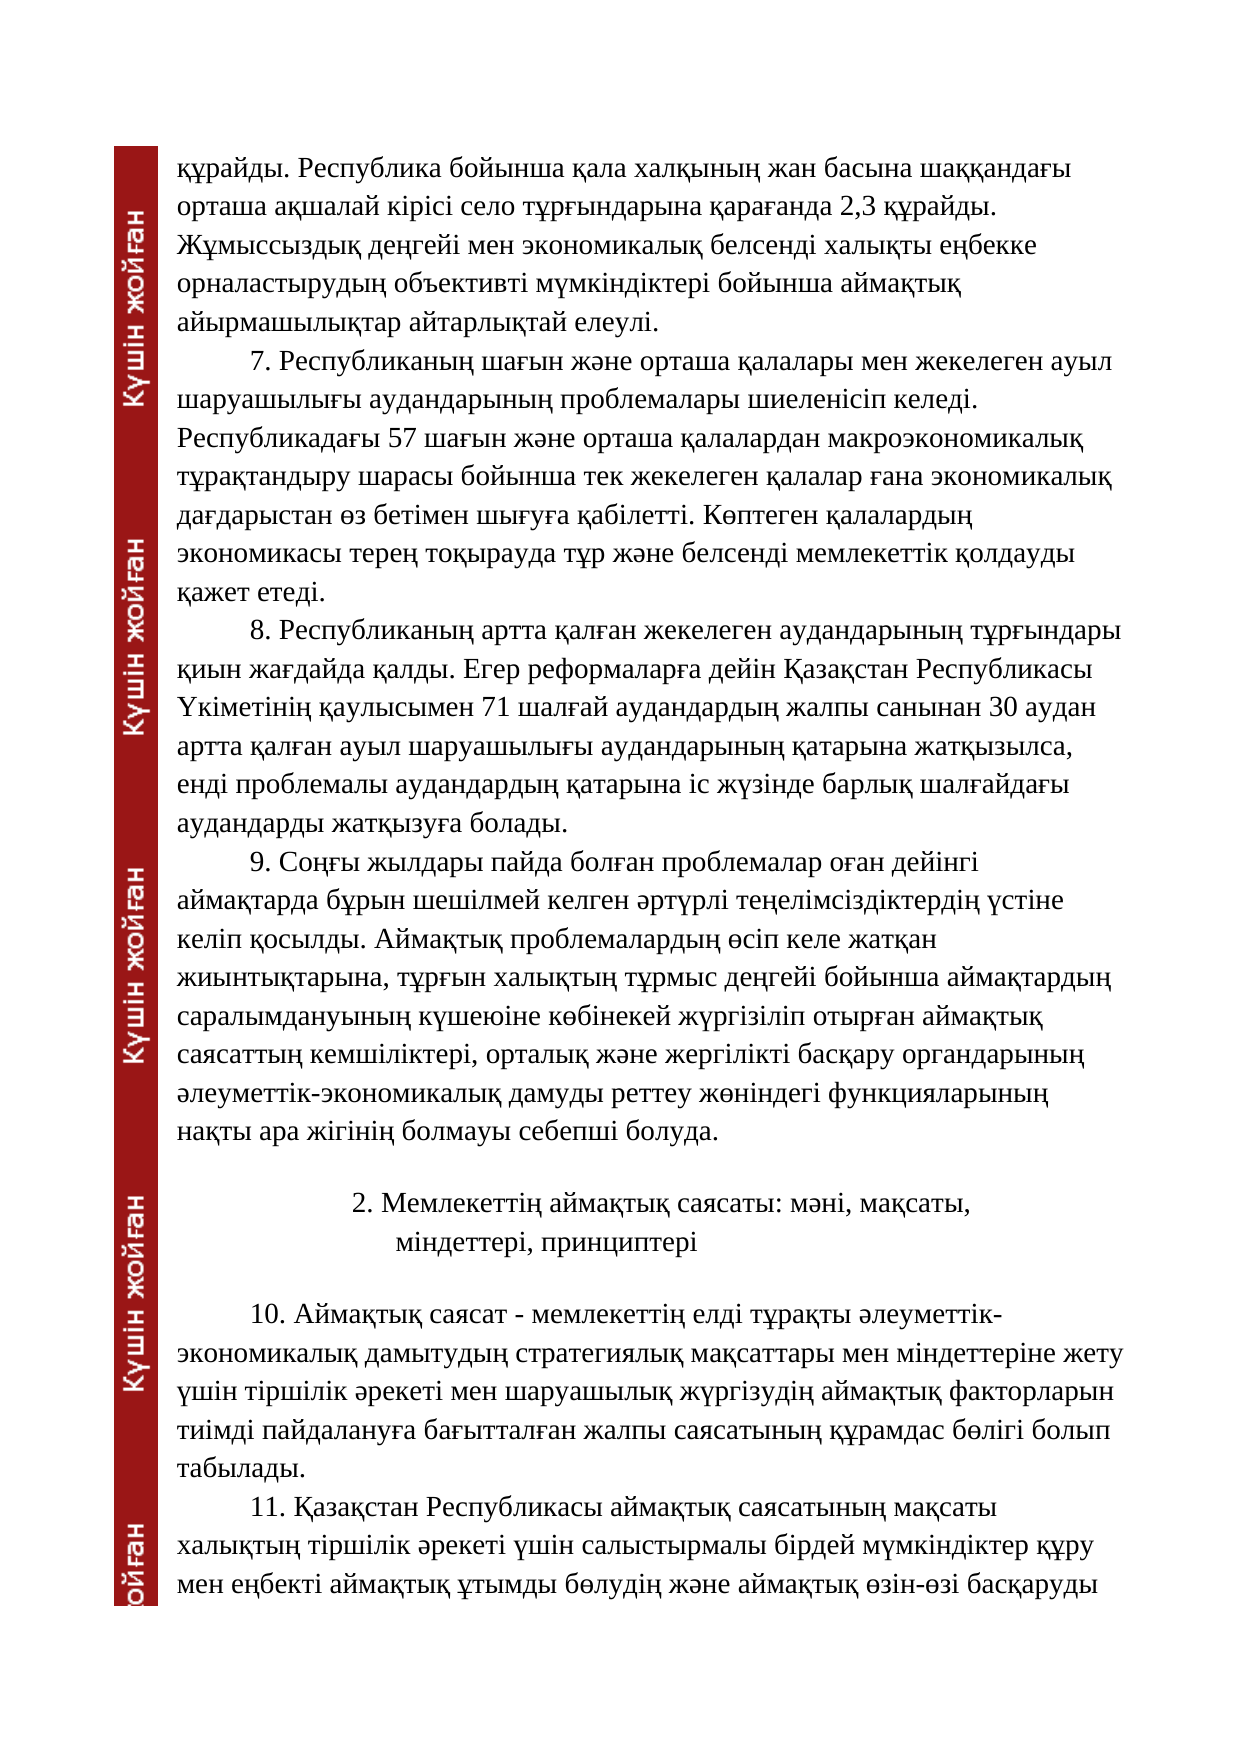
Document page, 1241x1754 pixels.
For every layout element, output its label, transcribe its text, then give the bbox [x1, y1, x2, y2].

picture [114, 146, 158, 150]
picture [114, 1599, 158, 1606]
